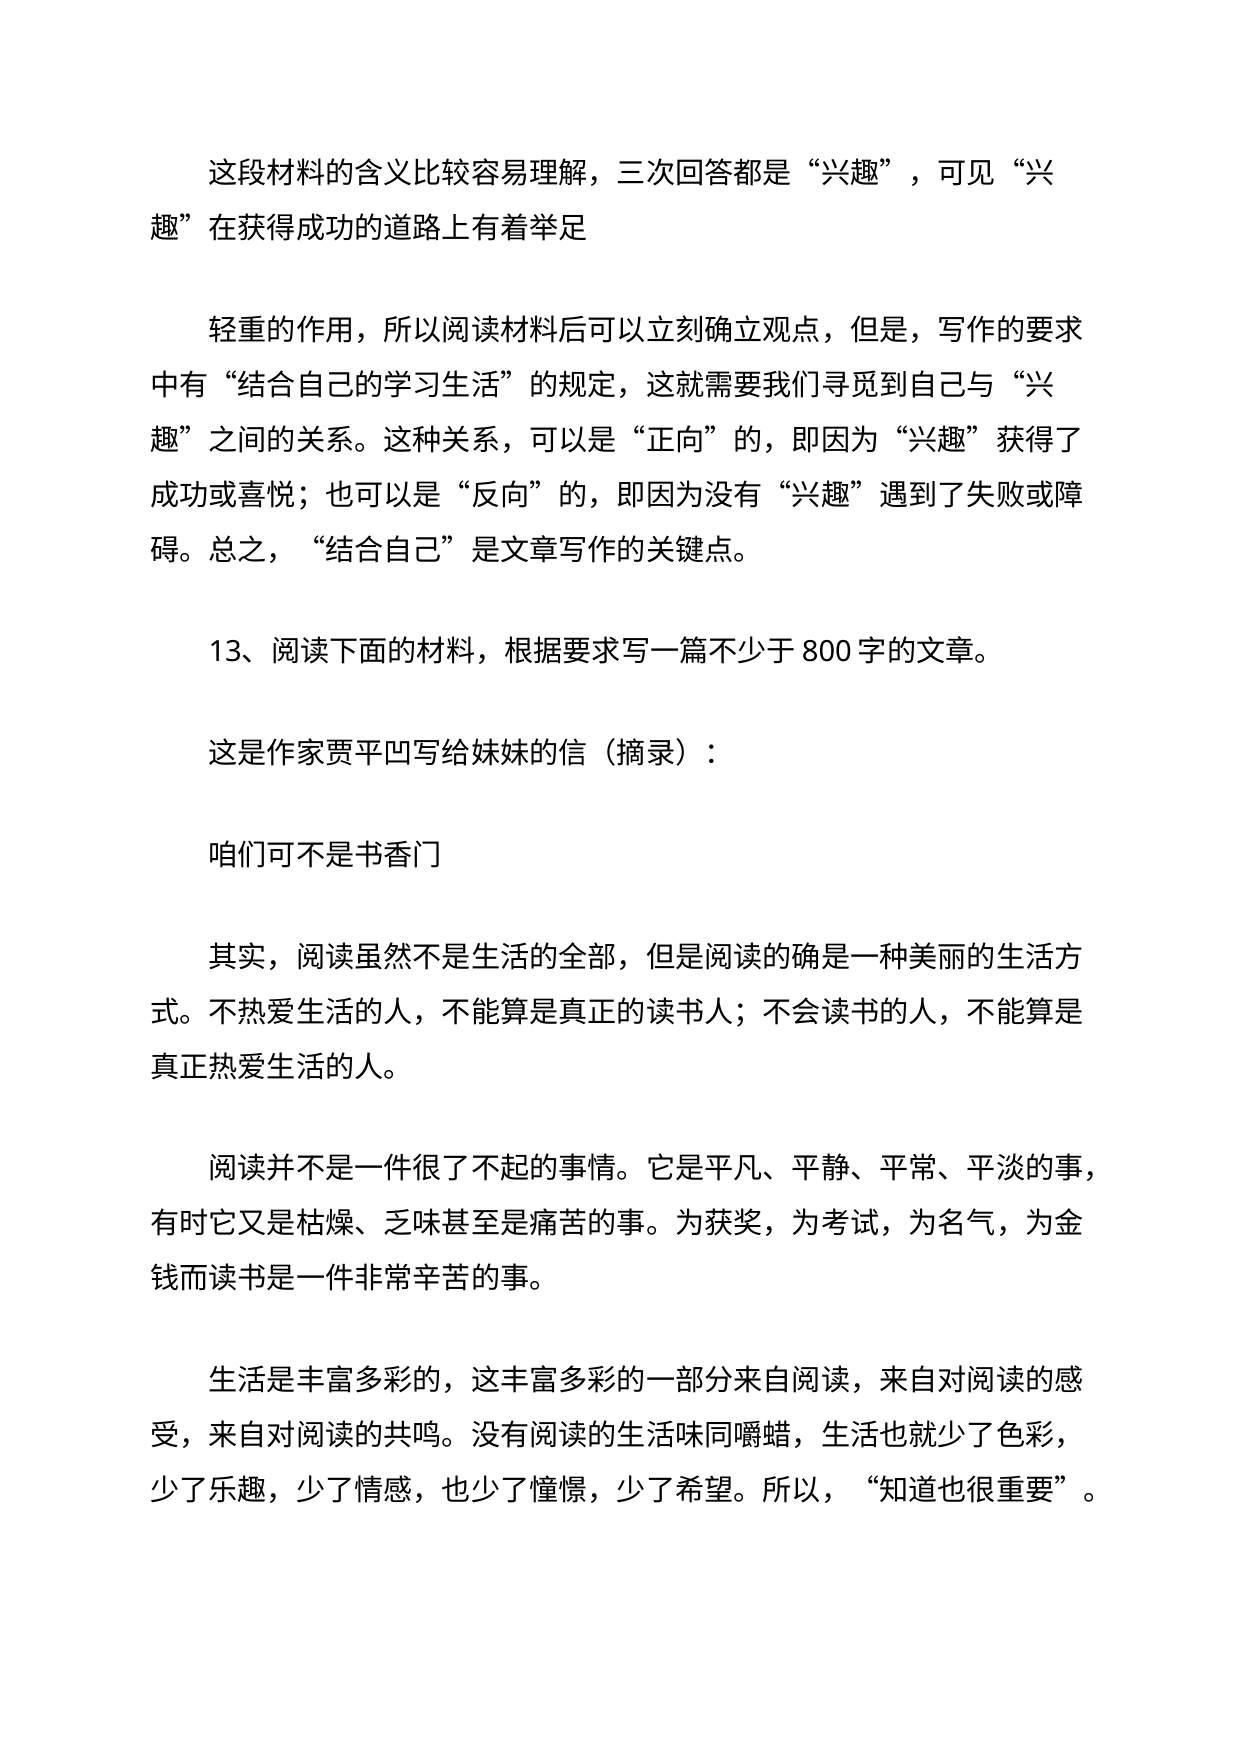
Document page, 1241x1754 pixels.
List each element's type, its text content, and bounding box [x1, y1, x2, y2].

text 生活是丰富多彩的，这丰富多彩的一部分来自阅读，来自对阅读的感受，来自对阅读的共鸣。没有阅读的生活味同嚼蜡，生活也就少了色彩，少了乐趣，少了情感，也少了憧憬，少了希望。所以，“知道也很重要”。 [150, 1357, 1090, 1509]
text 咱们可不是书香门 [150, 832, 1090, 874]
text 其实，阅读虽然不是生活的全部，但是阅读的确是一种美丽的生活方式。不热爱生活的人，不能算是真正的读书人；不会读书的人，不能算是真正热爱生活的人。 [150, 933, 1090, 1086]
text 13、阅读下面的材料，根据要求写一篇不少于800字的文章。 [150, 628, 1090, 670]
text 轻重的作用，所以阅读材料后可以立刻确立观点，但是，写作的要求中有“结合自己的学习生活”的规定，这就需要我们寻觅到自己与“兴趣”之间的关系。这种关系，可以是“正向”的，即因为“兴趣”获得了成功或喜悦；也可以是“反向”的，即因为没有“兴趣”遇到了失败或障碍。总之，“结合自己”是文章写作的关键点。 [150, 307, 1090, 568]
text 阅读并不是一件很了不起的事情。它是平凡、平静、平常、平淡的事，有时它又是枯燥、乏味甚至是痛苦的事。为获奖，为考试，为名气，为金钱而读书是一件非常辛苦的事。 [150, 1145, 1090, 1297]
text 这段材料的含义比较容易理解，三次回答都是“兴趣”，可见“兴趣”在获得成功的道路上有着举足 [150, 150, 1090, 247]
text 这是作家贾平凹写给妹妹的信（摘录）： [150, 730, 1090, 772]
